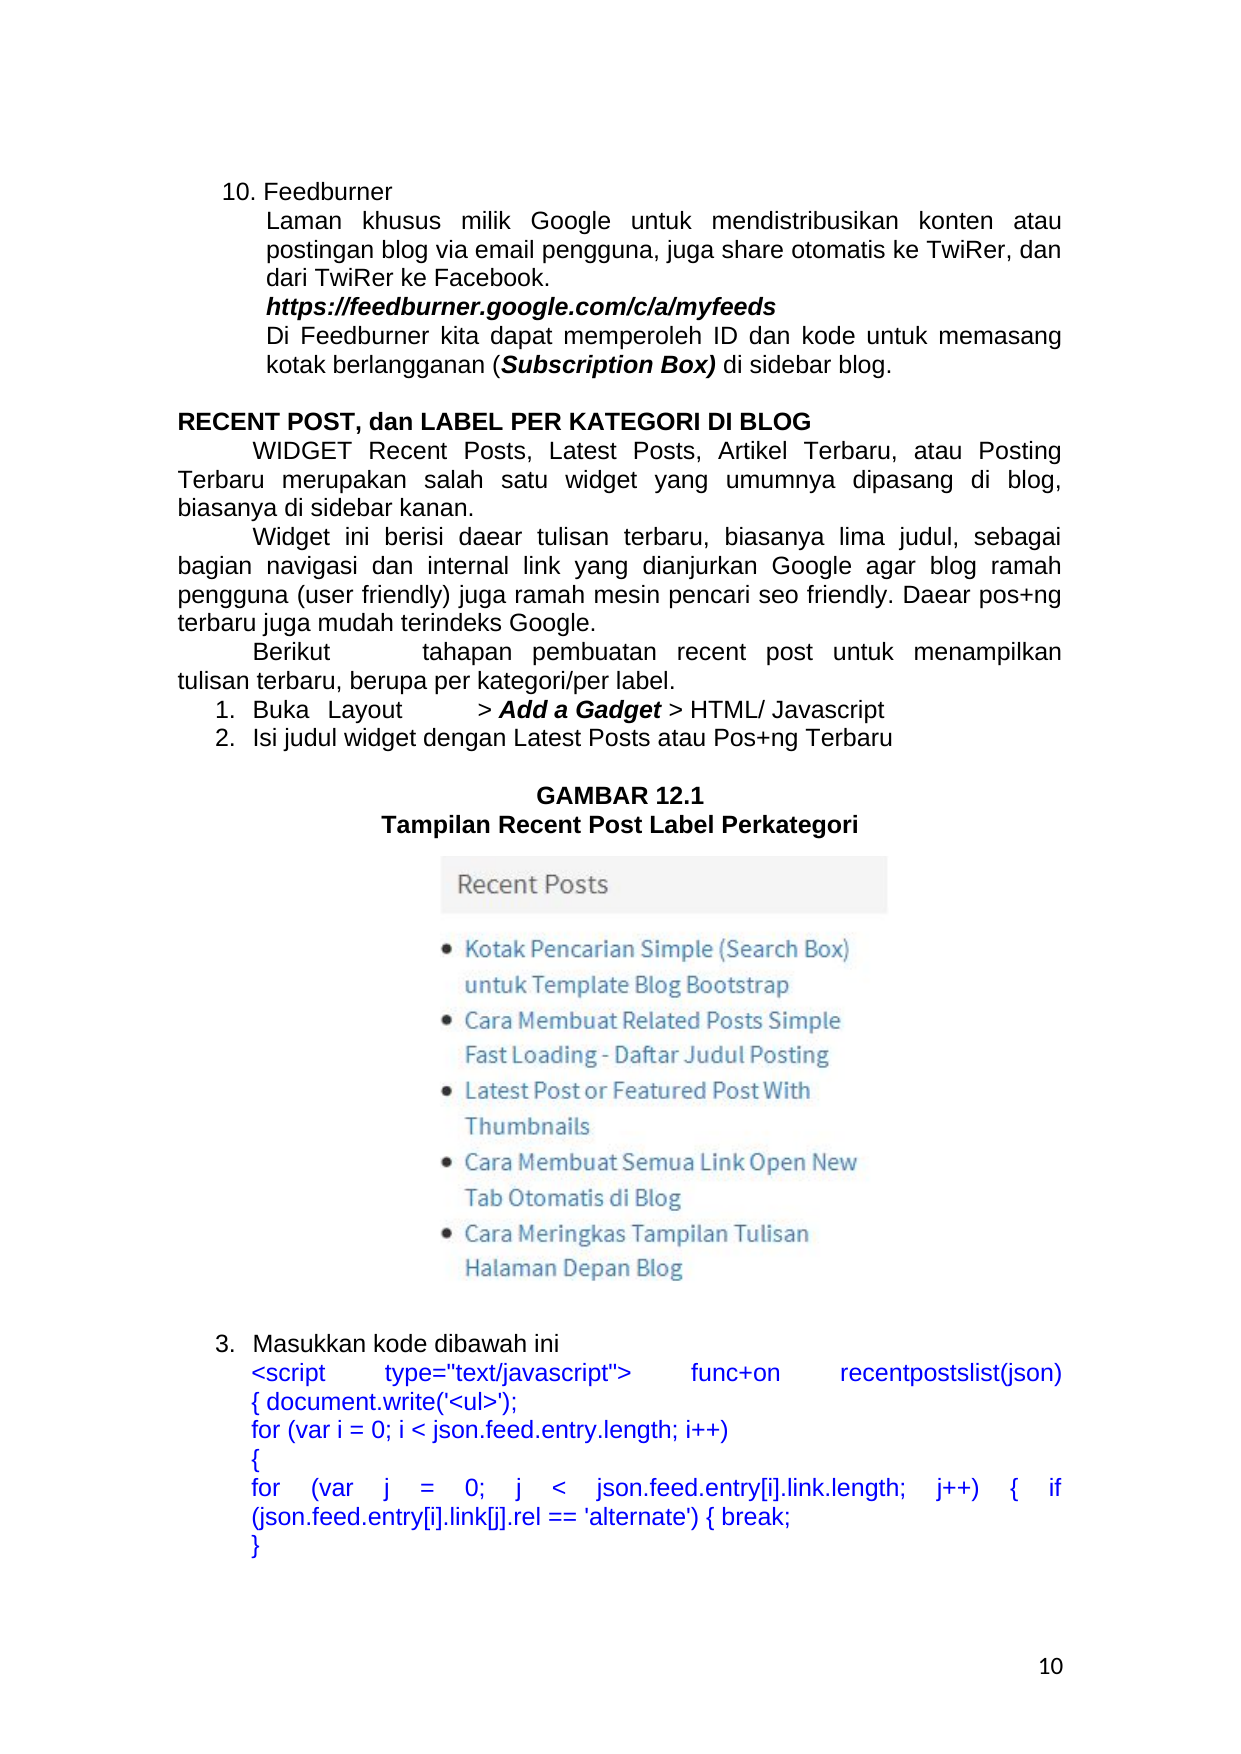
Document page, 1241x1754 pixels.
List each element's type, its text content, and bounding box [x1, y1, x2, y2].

list Masukkan kode dibawah ini [215, 1329, 1063, 1358]
text } [251, 1530, 1063, 1559]
text Berikut tahapan pembuatan recent post untuk menampilkan tulisan terbaru, berupa per kategori/per label. [177, 637, 1063, 695]
list Isi judul widget dengan Latest Posts atau Pos+ng Terbaru [215, 723, 1063, 752]
text { [251, 1444, 1063, 1473]
text for (var i = 0; i < json.feed.entry.length; i++) [251, 1415, 1063, 1444]
text RECENT POST, dan LABEL PER KATEGORI DI BLOG [177, 407, 1063, 436]
text Widget ini berisi daear tulisan terbaru, biasanya lima judul, sebagai bagian navigasi dan internal link yang dianjurkan Google agar blog ramah pengguna (user friendly) juga ramah mesin pencari seo friendly. Daear pos+ng terbaru juga mudah terindeks Google. [177, 522, 1063, 637]
text for (var j = 0; j < json.feed.entry[i].link.length; j++) { if (json.feed.entry[i].link[j].rel == 'alternate') { break; [251, 1473, 1063, 1530]
text https://feedburner.google.com/c/a/myfeeds [266, 292, 1063, 321]
text <script type="text/javascript"> func+on recentpostslist(json) { document.write('<ul>'); [251, 1358, 1063, 1415]
list Buka Layout > Add a Gadget > HTML/ Javascript [215, 695, 1063, 723]
text Tampilan Recent Post Label Perkategori [177, 810, 1063, 838]
text WIDGET Recent Posts, Latest Posts, Artikel Terbaru, atau Posting Terbaru merupakan salah satu widget yang umumnya dipasang di blog, biasanya di sidebar kanan. [177, 436, 1063, 522]
text Laman khusus milik Google untuk mendistribusikan konten atau postingan blog via email pengguna, juga share otomatis ke TwiRer, dan dari TwiRer ke Facebook. [266, 206, 1063, 292]
text Di Feedburner kita dapat memperoleh ID dan kode untuk memasang kotak berlangganan (Subscription Box) di sidebar blog. [266, 321, 1063, 378]
text GAMBAR 12.1 [177, 781, 1063, 810]
picture [439, 856, 889, 1309]
text 10. Feedburner [222, 177, 1063, 206]
